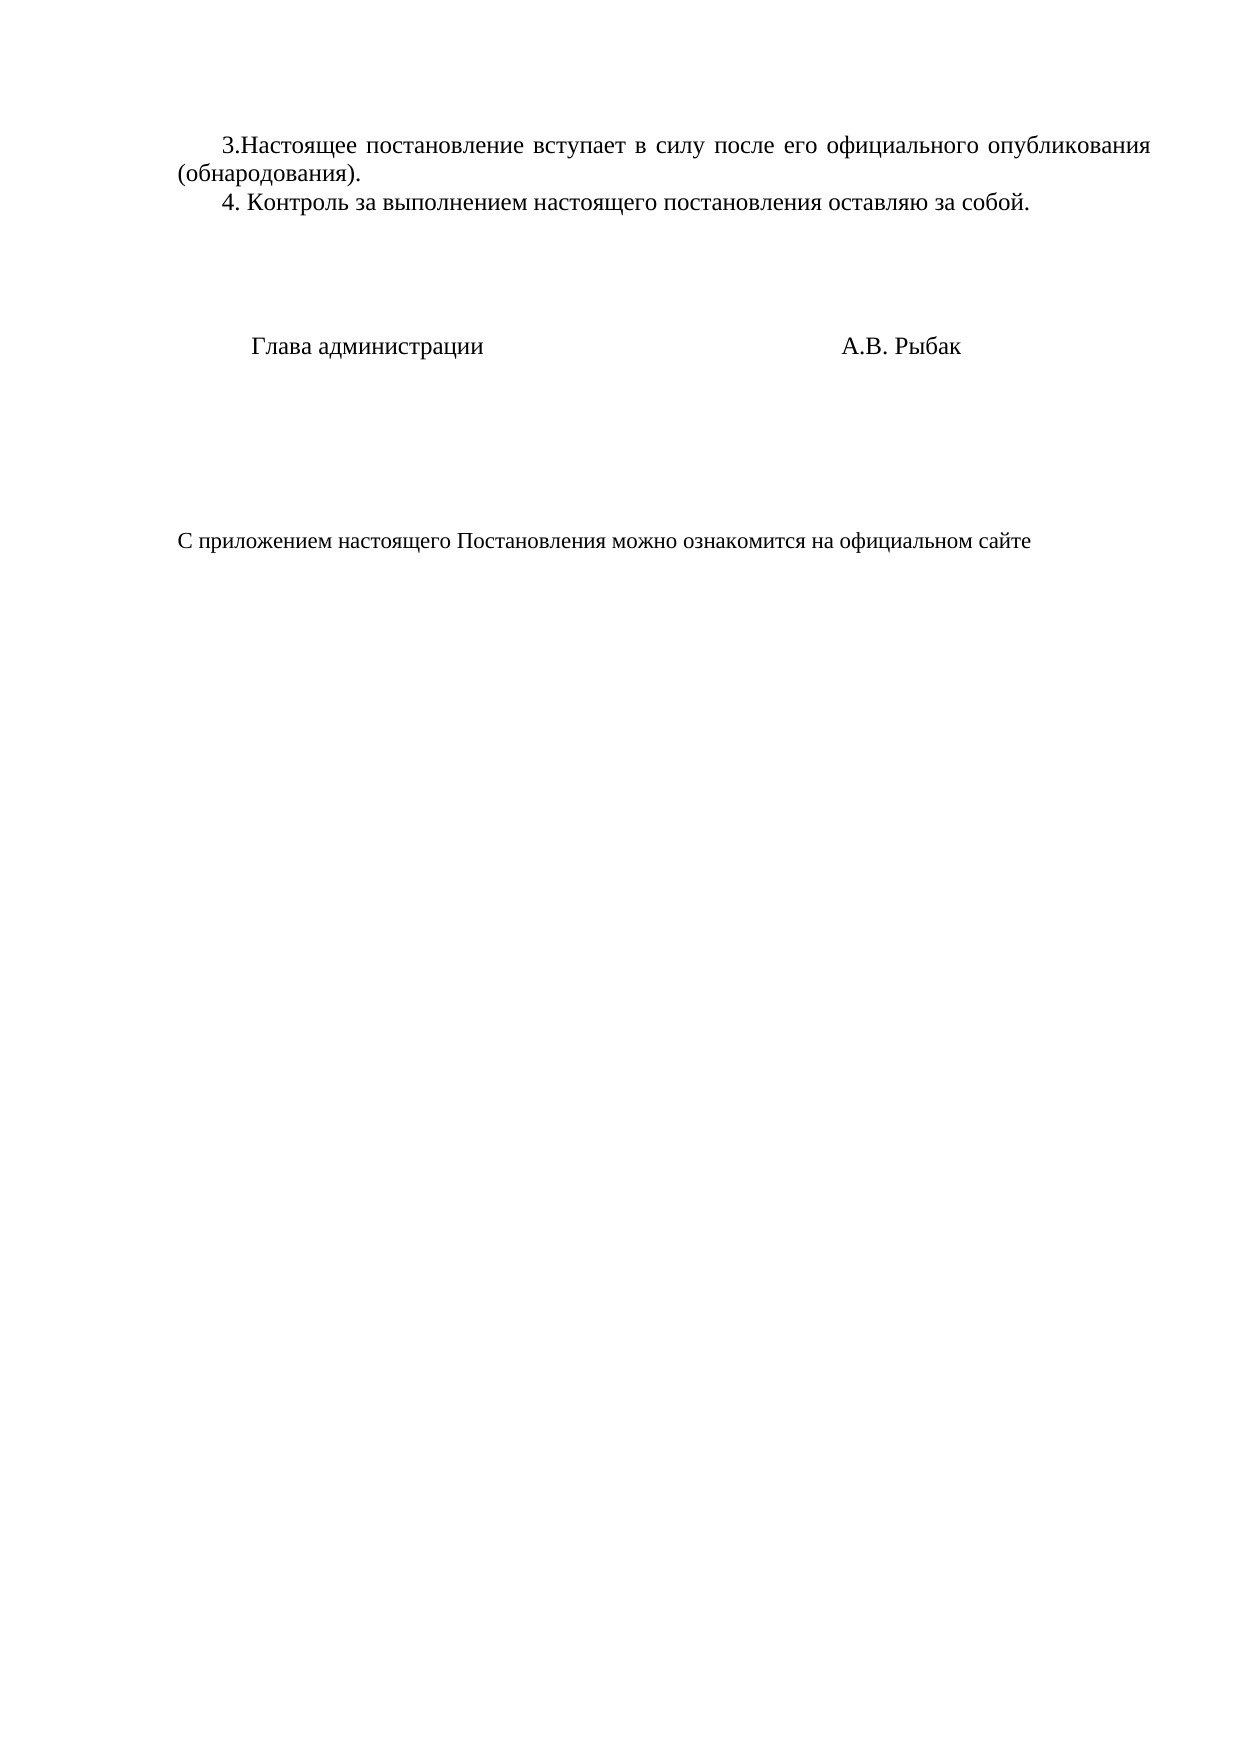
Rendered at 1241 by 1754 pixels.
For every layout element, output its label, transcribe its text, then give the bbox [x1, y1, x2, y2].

text С приложением настоящего Постановления можно ознакомится на официальном сайте [177, 527, 1152, 554]
text 4. Контроль за выполнением настоящего постановления оставляю за собой. [177, 187, 1152, 216]
text Глава администрации А.В. Рыбак [201, 331, 1152, 360]
text 3.Настоящее постановление вступает в силу после его официального опубликования (обнародования). [177, 130, 1152, 187]
